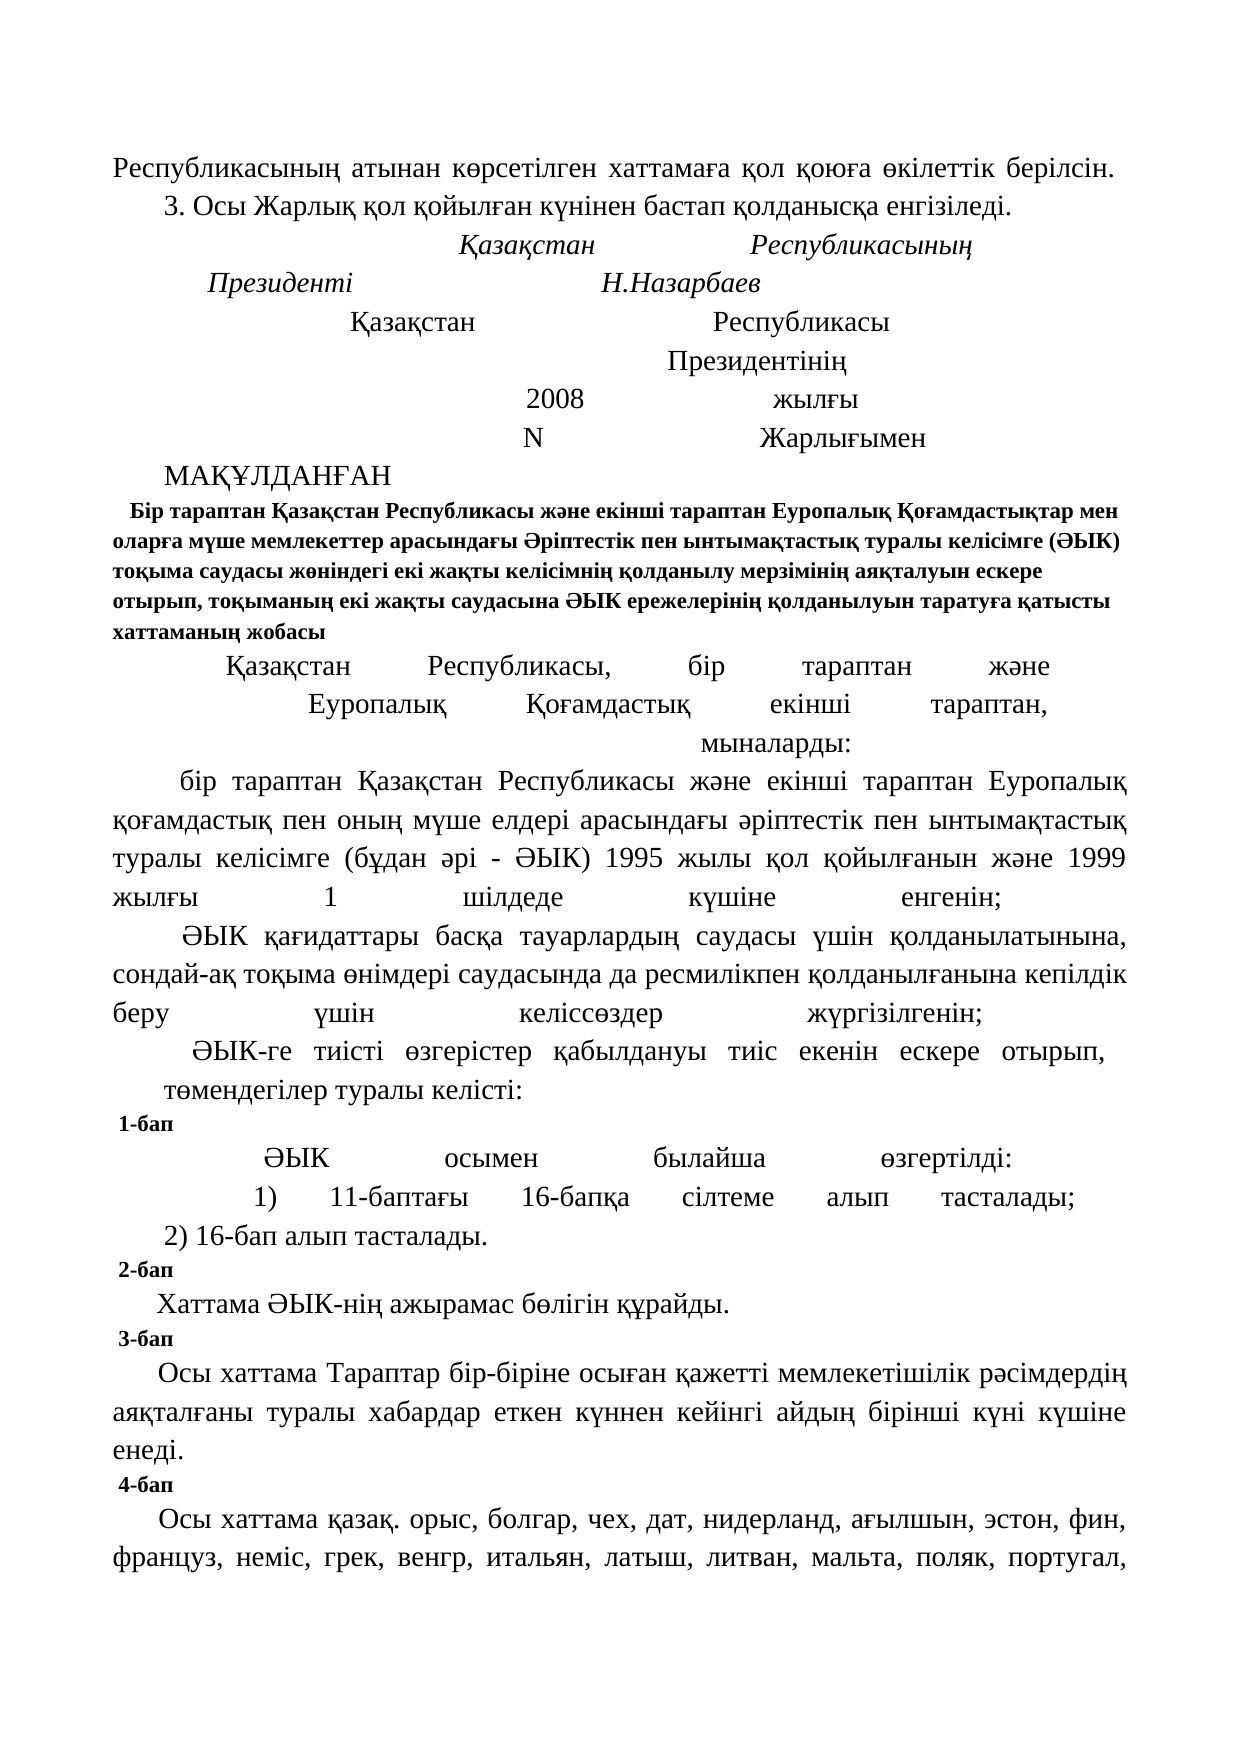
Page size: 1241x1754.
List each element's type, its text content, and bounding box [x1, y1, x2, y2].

text 2-бап [112, 1256, 1128, 1283]
text Қазақстан Республикасы, бір тараптан және Еуропалық Қоғамдастық екінші тараптан, мыналарды: бір тараптан Қазақстан Республикасы және екінші тараптан Еуропалық қоғамдастық пен оның мүше елдері арасындағы әріптестік пен ынтымақтастық туралы келісімге (бұдан әрі - ӘЫК) 1995 жылы қол қойылғанын және 1999 жылғы 1 шілдеде күшіне енгенін; ӘЫК қағидаттары басқа тауарлардың саудасы үшін қолданылатынына, сондай-ақ тоқыма өнімдері саудасында да ресмилікпен қолданылғанына кепілдік беру үшін келіссөздер жүргізілгенін; ӘЫК-ге тиісті өзгерістер қабылдануы тиіс екенін ескере отырып, төмендегілер туралы келісті: [112, 648, 1128, 1105]
text Хаттама ӘЫК-нің ажырамас бөлігін құрайды. [112, 1286, 1128, 1320]
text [112, 1501, 1128, 1573]
text 3-бап [112, 1325, 1128, 1351]
text Қазақстан Республикасы Президентінің 2008 жылғы N Жарлығымен МАҚҰЛДАНҒАН [112, 304, 1128, 492]
text 1-бап [112, 1110, 1128, 1137]
text Қазақстан Республикасының Президенті Н.Назарбаев [112, 227, 1128, 299]
text Бір тараптан Қазақстан Республикасы және екінші тараптан Еуропалық Қоғамдастықтар мен оларға мүше мемлекеттер арасындағы Әріптестік пен ынтымақтастық туралы келісімге (ӘЫК) тоқыма саудасы жөніндегі екі жақты келісімнің қолданылу мерзімінің аяқталуын ескере отырып, тоқыманың екі жақты саудасына ӘЫК ережелерінің қолданылуын таратуға қатысты хаттаманың жобасы [112, 497, 1128, 644]
text ӘЫК осымен былайша өзгертілді: 1) 11-баптағы 16-бапқа сілтеме алып тасталады; 2) 16-бап алып тасталады. [112, 1141, 1128, 1251]
text Осы хаттама Тараптар бір-біріне осыған қажетті мемлекетішілік рәсімдердің аяқталғаны туралы хабардар еткен күннен кейінгі айдың бірінші күні күшіне енеді. [112, 1355, 1128, 1466]
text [112, 150, 1128, 222]
text 4-бап [112, 1471, 1128, 1497]
